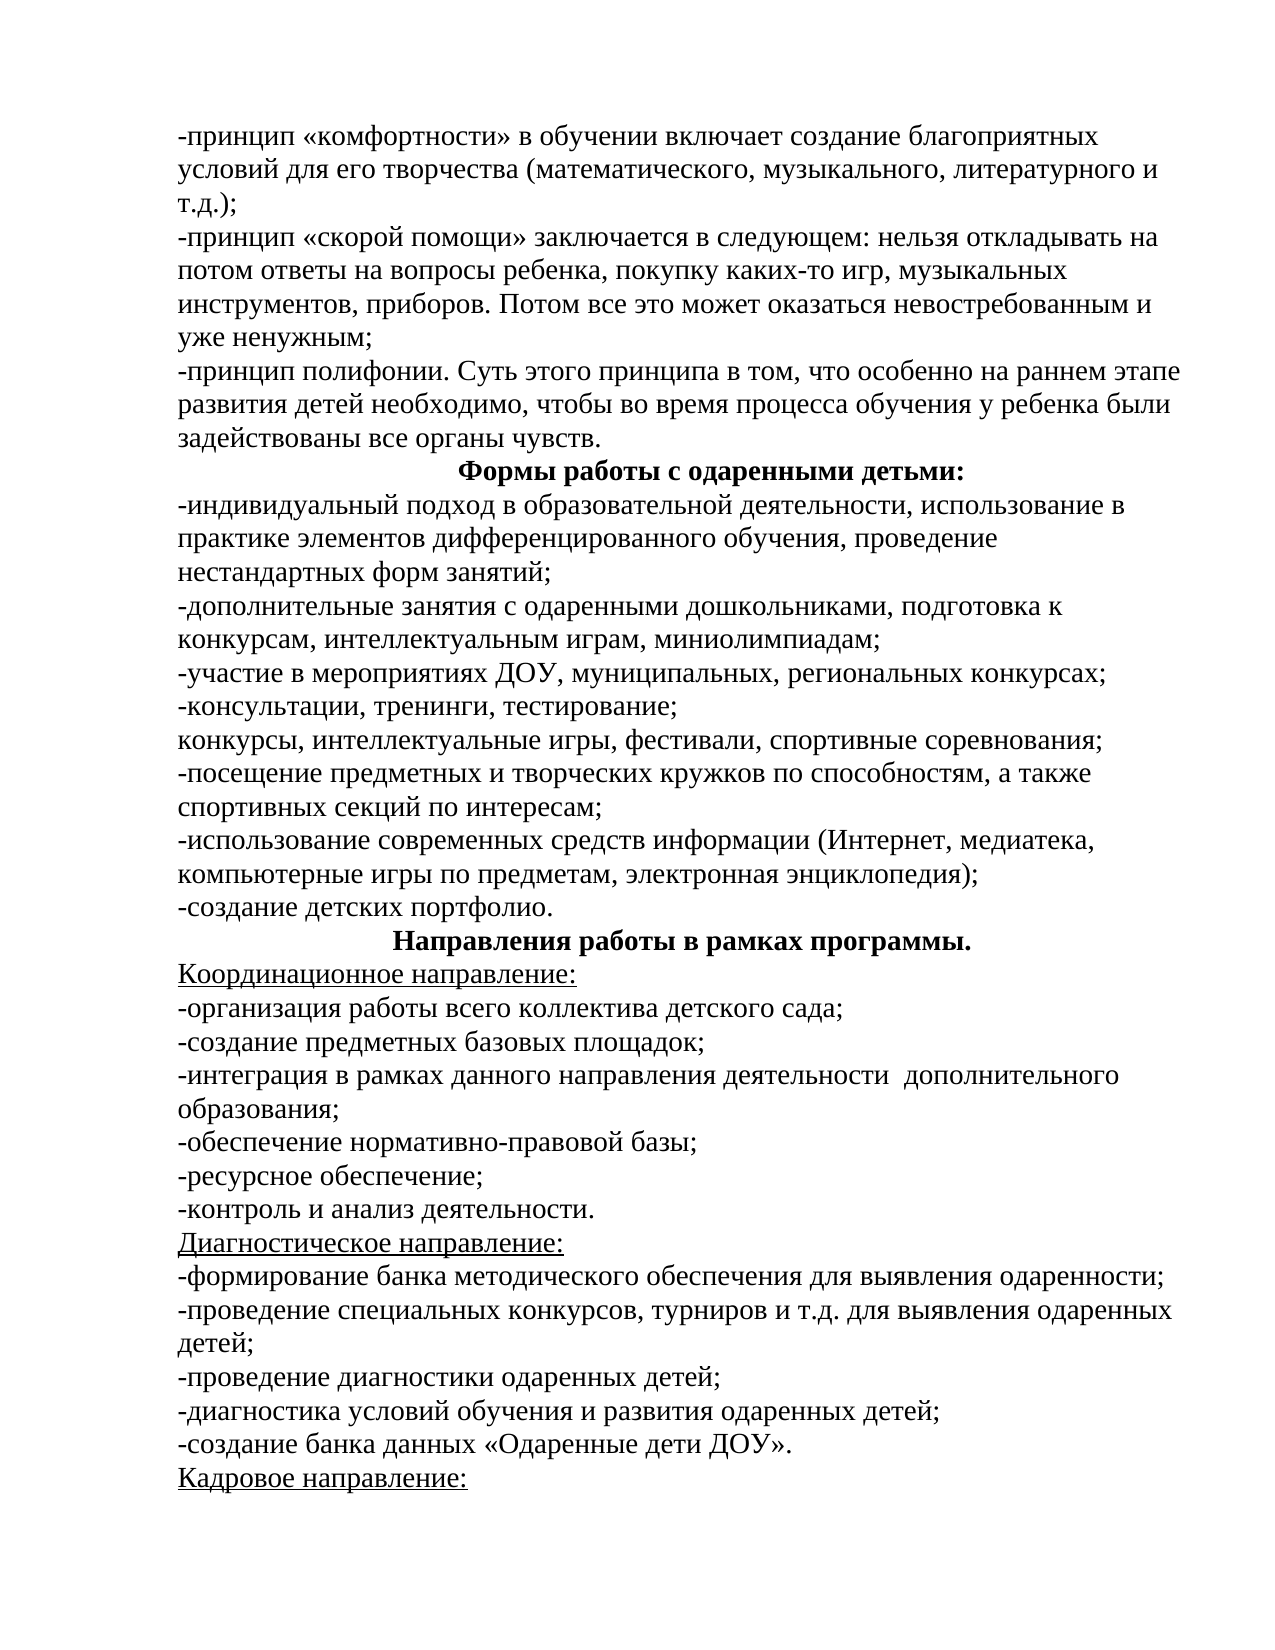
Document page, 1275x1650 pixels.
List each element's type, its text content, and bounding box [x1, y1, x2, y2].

text -дополнительные занятия с одаренными дошкольниками, подготовка к конкурсам, интеллектуальным играм, миниолимпиадам; [177, 588, 1186, 655]
text конкурсы, интеллектуальные игры, фестивали, спортивные соревнования; [177, 722, 1186, 755]
text -принцип полифонии. Суть этого принципа в том, что особенно на раннем этапе развития детей необходимо, чтобы во время процесса обучения у ребенка были задействованы все органы чувств. [177, 353, 1186, 453]
text -диагностика условий обучения и развития одаренных детей; [177, 1393, 1186, 1426]
text -ресурсное обеспечение; [177, 1158, 1186, 1191]
text -использование современных средств информации (Интернет, медиатека, компьютерные игры по предметам, электронная энциклопедия); [177, 822, 1186, 889]
text -индивидуальный подход в образовательной деятельности, использование в практике элементов дифференцированного обучения, проведение нестандартных форм занятий; [177, 487, 1186, 588]
text -организация работы всего коллектива детского сада; [177, 990, 1186, 1024]
text Кадровое направление: [177, 1460, 1186, 1493]
text -проведение специальных конкурсов, турниров и т.д. для выявления одаренных детей; [177, 1292, 1186, 1359]
text Диагностическое направление: [177, 1225, 1186, 1258]
text Формы работы с одаренными детьми: [177, 453, 1186, 487]
text -обеспечение нормативно-правовой базы; [177, 1124, 1186, 1158]
text -создание детских портфолио. [177, 889, 1186, 923]
text -участие в мероприятиях ДОУ, муниципальных, региональных конкурсах; [177, 655, 1186, 688]
text -принцип «комфортности» в обучении включает создание благоприятных условий для его творчества (математического, музыкального, литературного и т.д.); [177, 118, 1186, 219]
text Направления работы в рамках программы. [177, 923, 1186, 957]
text -посещение предметных и творческих кружков по способностям, а также спортивных секций по интересам; [177, 755, 1186, 822]
text -создание банка данных «Одаренные дети ДОУ». [177, 1426, 1186, 1460]
text Координационное направление: [177, 957, 1186, 990]
text -принцип «скорой помощи» заключается в следующем: нельзя откладывать на потом ответы на вопросы ребенка, покупку каких-то игр, музыкальных инструментов, приборов. Потом все это может оказаться невостребованным и уже ненужным; [177, 219, 1186, 353]
text -проведение диагностики одаренных детей; [177, 1359, 1186, 1393]
text -контроль и анализ деятельности. [177, 1191, 1186, 1225]
text -создание предметных базовых площадок; [177, 1024, 1186, 1057]
text -консультации, тренинги, тестирование; [177, 688, 1186, 722]
text -интеграция в рамках данного направления деятельности дополнительного образования; [177, 1057, 1186, 1124]
text -формирование банка методического обеспечения для выявления одаренности; [177, 1258, 1186, 1292]
